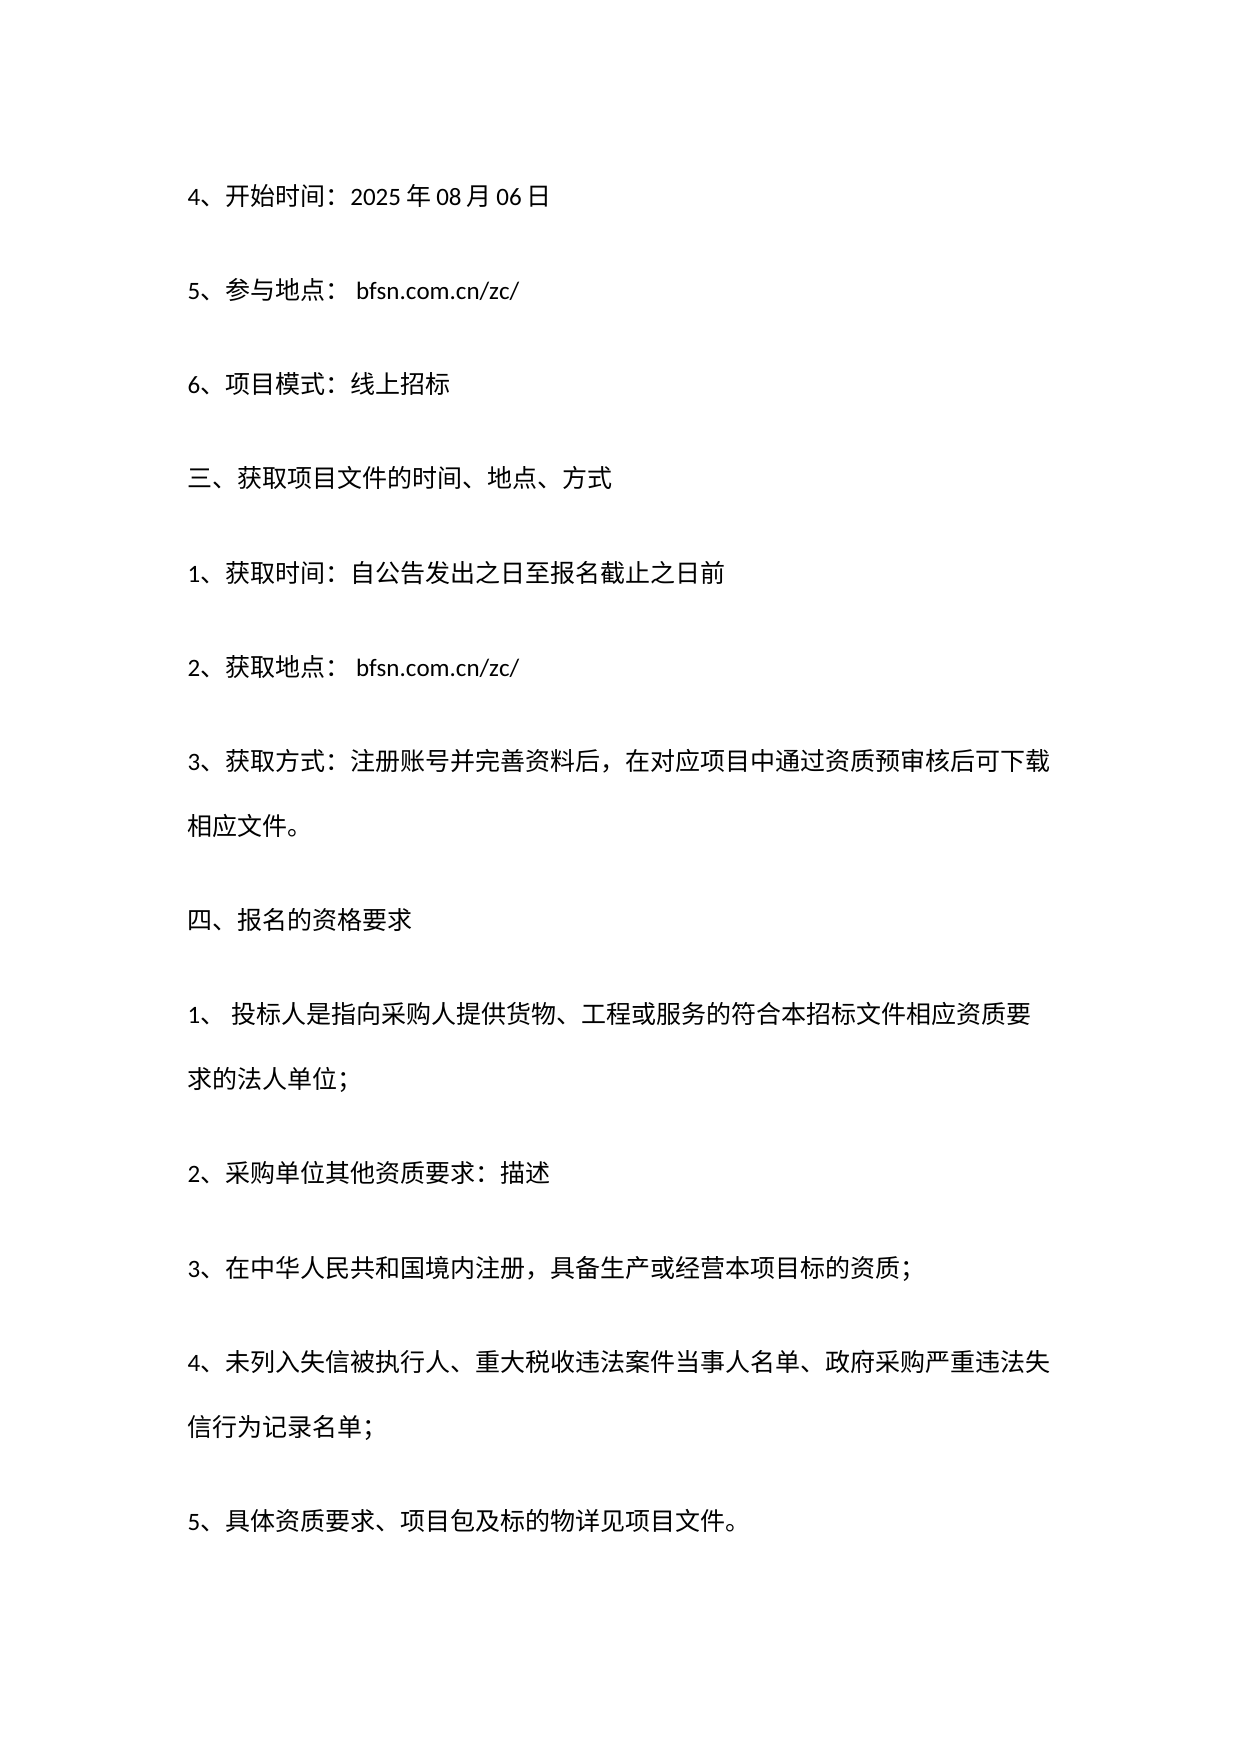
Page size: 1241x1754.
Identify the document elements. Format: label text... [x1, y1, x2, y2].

text 3、在中华人民共和国境内注册，具备生产或经营本项目标的资质； [187, 1234, 1053, 1299]
text 5、具体资质要求、项目包及标的物详见项目文件。 [187, 1487, 1053, 1552]
text 6、项目模式：线上招标 [187, 350, 1053, 415]
text 四、报名的资格要求 [187, 886, 1053, 951]
text 4、开始时间：2025年08月06日 [187, 162, 1053, 227]
text 三、获取项目文件的时间、地点、方式 [187, 444, 1053, 509]
text 1、 投标人是指向采购人提供货物、工程或服务的符合本招标文件相应资质要求的法人单位； [187, 980, 1053, 1110]
text 3、获取方式：注册账号并完善资料后，在对应项目中通过资质预审核后可下载相应文件。 [187, 727, 1053, 857]
text 1、获取时间：自公告发出之日至报名截止之日前 [187, 539, 1053, 604]
text 2、采购单位其他资质要求：描述 [187, 1139, 1053, 1204]
text 4、未列入失信被执行人、重大税收违法案件当事人名单、政府采购严重违法失信行为记录名单； [187, 1328, 1053, 1458]
text 5、参与地点： bfsn.com.cn/zc/ [187, 256, 1053, 321]
text 2、获取地点： bfsn.com.cn/zc/ [187, 633, 1053, 698]
